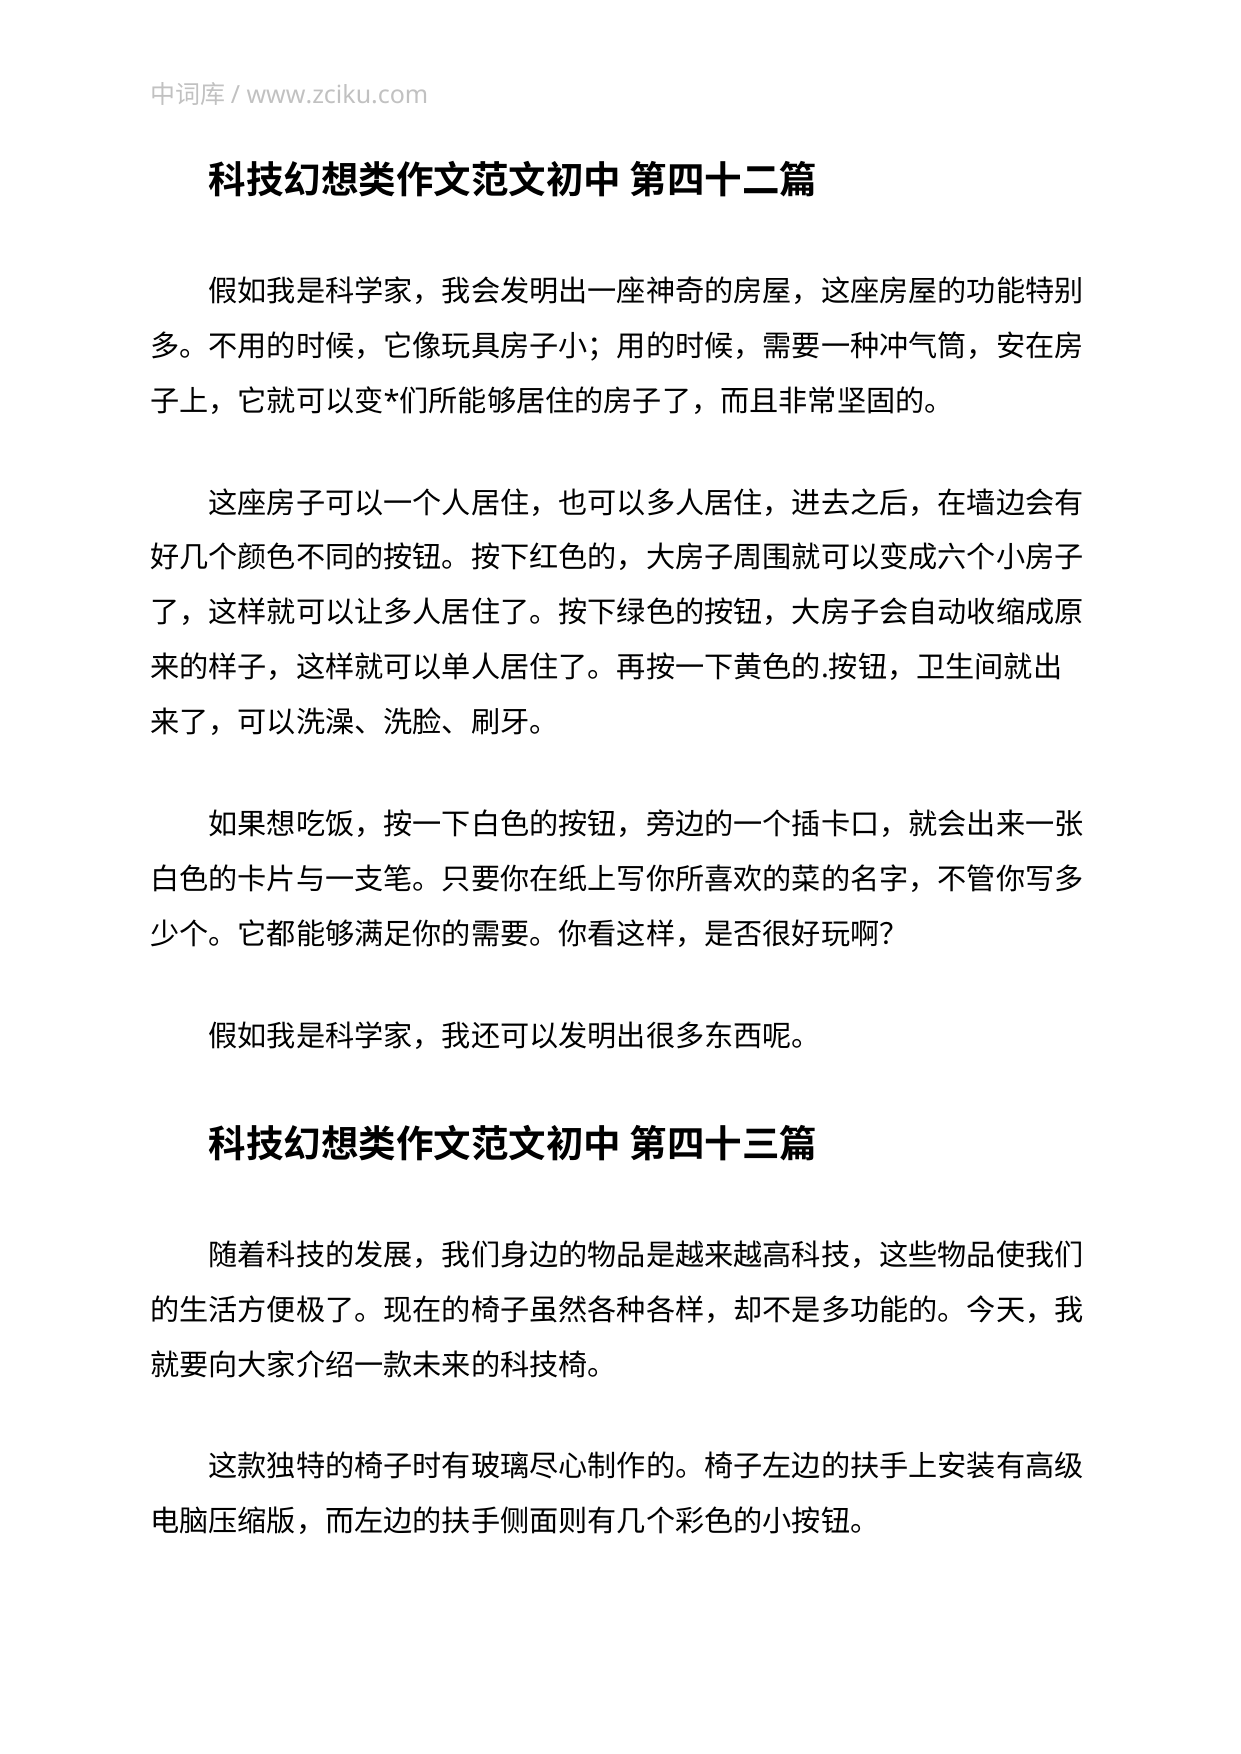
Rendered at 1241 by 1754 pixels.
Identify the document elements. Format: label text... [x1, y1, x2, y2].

text 假如我是科学家，我会发明出一座神奇的房屋，这座房屋的功能特别多。不用的时候，它像玩具房子小；用的时候，需要一种冲气筒，安在房子上，它就可以变*们所能够居住的房子了，而且非常坚固的。 [150, 267, 1090, 419]
text 这款独特的椅子时有玻璃尽心制作的。椅子左边的扶手上安装有高级电脑压缩版，而左边的扶手侧面则有几个彩色的小按钮。 [150, 1443, 1090, 1540]
text 科技幻想类作文范文初中 第四十二篇 [150, 150, 1090, 204]
text 这座房子可以一个人居住，也可以多人居住，进去之后，在墙边会有好几个颜色不同的按钮。按下红色的，大房子周围就可以变成六个小房子了，这样就可以让多人居住了。按下绿色的按钮，大房子会自动收缩成原来的样子，这样就可以单人居住了。再按一下黄色的.按钮，卫生间就出来了，可以洗澡、洗脸、刷牙。 [150, 479, 1090, 741]
text 随着科技的发展，我们身边的物品是越来越高科技，这些物品使我们的生活方便极了。现在的椅子虽然各种各样，却不是多功能的。今天，我就要向大家介绍一款未来的科技椅。 [150, 1231, 1090, 1383]
text 如果想吃饭，按一下白色的按钮，旁边的一个插卡口，就会出来一张白色的卡片与一支笔。只要你在纸上写你所喜欢的菜的名字，不管你写多少个。它都能够满足你的需要。你看这样，是否很好玩啊？ [150, 801, 1090, 953]
text 科技幻想类作文范文初中 第四十三篇 [150, 1114, 1090, 1168]
text 假如我是科学家，我还可以发明出很多东西呢。 [150, 1012, 1090, 1054]
